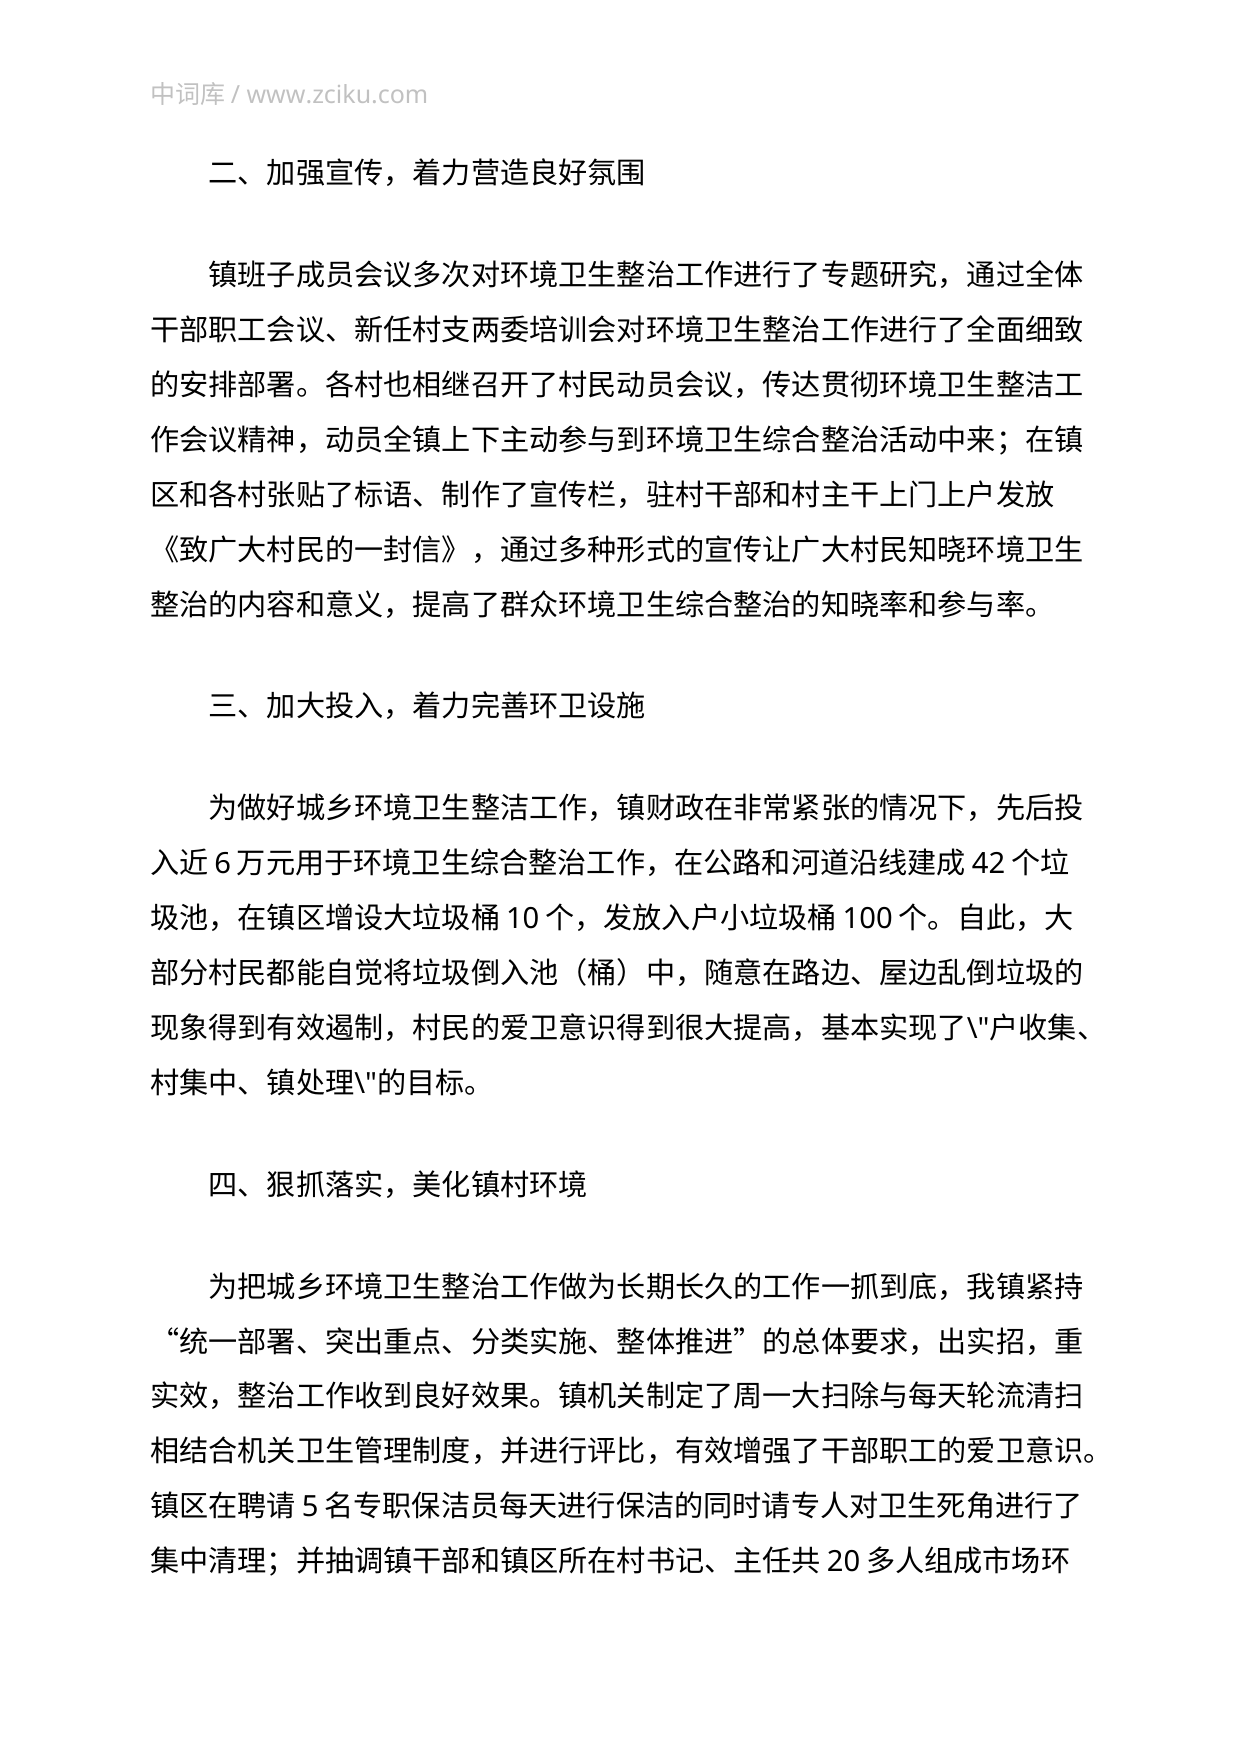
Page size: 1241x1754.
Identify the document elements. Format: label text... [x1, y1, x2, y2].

text 为做好城乡环境卫生整洁工作，镇财政在非常紧张的情况下，先后投入近6万元用于环境卫生综合整治工作，在公路和河道沿线建成42个垃圾池，在镇区增设大垃圾桶10个，发放入户小垃圾桶100个。自此，大部分村民都能自觉将垃圾倒入池（桶）中，随意在路边、屋边乱倒垃圾的现象得到有效遏制，村民的爱卫意识得到很大提高，基本实现了\"户收集、村集中、镇处理\"的目标。 [150, 785, 1090, 1102]
text 四、狠抓落实，美化镇村环境 [150, 1161, 1090, 1204]
text 三、加大投入，着力完善环卫设施 [150, 683, 1090, 725]
text 二、加强宣传，着力营造良好氛围 [150, 150, 1090, 192]
text 镇班子成员会议多次对环境卫生整治工作进行了专题研究，通过全体干部职工会议、新任村支两委培训会对环境卫生整治工作进行了全面细致的安排部署。各村也相继召开了村民动员会议，传达贯彻环境卫生整洁工作会议精神，动员全镇上下主动参与到环境卫生综合整治活动中来；在镇区和各村张贴了标语、制作了宣传栏，驻村干部和村主干上门上户发放《致广大村民的一封信》，通过多种形式的宣传让广大村民知晓环境卫生整治的内容和意义，提高了群众环境卫生综合整治的知晓率和参与率。 [150, 252, 1090, 623]
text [150, 1263, 1090, 1580]
